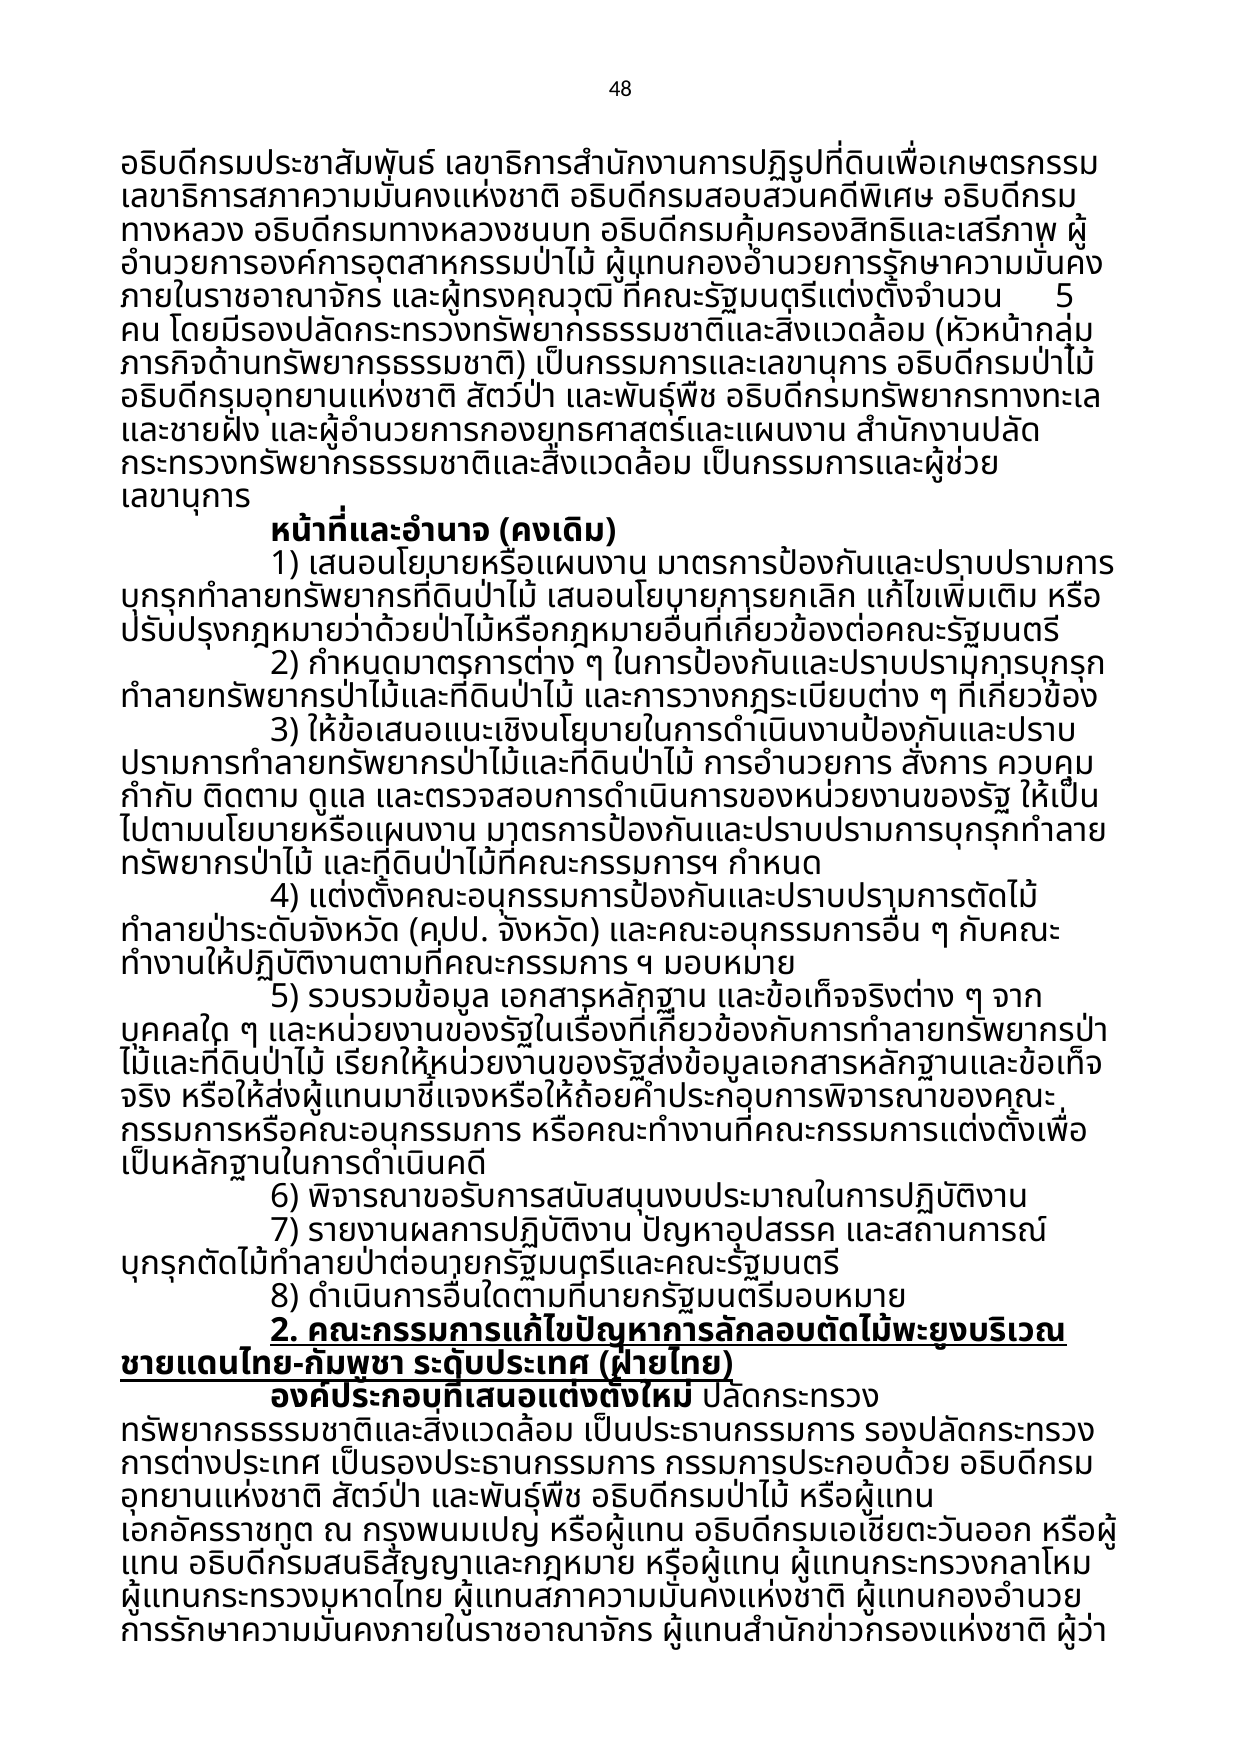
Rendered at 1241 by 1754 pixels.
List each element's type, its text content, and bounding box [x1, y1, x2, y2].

text 4) แต่งตั้งคณะอนุกรรมการป้องกันและปราบปรามการตัดไม้ทำลายป่าระดับจังหวัด (คปป. จังหวัด) และคณะอนุกรรมการอื่น ๆ กับคณะทำงานให้ปฏิบัติงานตามที่คณะกรรมการ ฯ มอบหมาย [120, 881, 1120, 981]
text หน้าที่และอำนาจ (คงเดิม) [120, 514, 1120, 548]
text 5) รวบรวมข้อมูล เอกสารหลักฐาน และข้อเท็จจริงต่าง ๆ จากบุคคลใด ๆ และหน่วยงานของรัฐในเรื่องที่เกี่ยวข้องกับการทำลายทรัพยากรป่าไม้และที่ดินป่าไม้ เรียกให้หน่วยงานของรัฐส่งข้อมูลเอกสารหลักฐานและข้อเท็จจริง หรือให้ส่งผู้แทนมาชี้แจงหรือให้ถ้อยคำประกอบการพิจารณาของคณะกรรมการหรือคณะอนุกรรมการ หรือคณะทำงานที่คณะกรรมการแต่งตั้งเพื่อเป็นหลักฐานในการดำเนินคดี [120, 981, 1120, 1181]
text 1) เสนอนโยบายหรือแผนงาน มาตรการป้องกันและปราบปรามการบุกรุกทำลายทรัพยากรที่ดินป่าไม้ เสนอนโยบายการยกเลิก แก้ไขเพิ่มเติม หรือปรับปรุงกฎหมายว่าด้วยป่าไม้หรือกฎหมายอื่นที่เกี่ยวข้องต่อคณะรัฐมนตรี [120, 548, 1120, 648]
text 3) ให้ข้อเสนอแนะเชิงนโยบายในการดำเนินงานป้องกันและปราบปรามการทำลายทรัพยากรป่าไม้และที่ดินป่าไม้ การอำนวยการ สั่งการ ควบคุม กำกับ ติดตาม ดูแล และตรวจสอบการดำเนินการของหน่วยงานของรัฐ ให้เป็นไปตามนโยบายหรือแผนงาน มาตรการป้องกันและปราบปรามการบุกรุกทำลายทรัพยากรป่าไม้ และที่ดินป่าไม้ที่คณะกรรมการฯ กำหนด [120, 714, 1120, 881]
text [120, 148, 1120, 514]
text 2) กำหนดมาตรการต่าง ๆ ในการป้องกันและปราบปรามการบุกรุกทำลายทรัพยากรป่าไม้และที่ดินป่าไม้ และการวางกฎระเบียบต่าง ๆ ที่เกี่ยวข้อง [120, 648, 1120, 714]
text 8) ดำเนินการอื่นใดตามที่นายกรัฐมนตรีมอบหมาย [120, 1281, 1120, 1314]
text 7) รายงานผลการปฏิบัติงาน ปัญหาอุปสรรค และสถานการณ์บุกรุกตัดไม้ทำลายป่าต่อนายกรัฐมนตรีและคณะรัฐมนตรี [120, 1214, 1120, 1281]
text 6) พิจารณาขอรับการสนับสนุนงบประมาณในการปฏิบัติงาน [120, 1181, 1120, 1214]
text 2. คณะกรรมการแก้ไขปัญหาการลักลอบตัดไม้พะยูงบริเวณชายแดนไทย-กัมพูชา ระดับประเทศ (ฝ่ายไทย) [120, 1314, 1120, 1381]
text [120, 1381, 1120, 1648]
